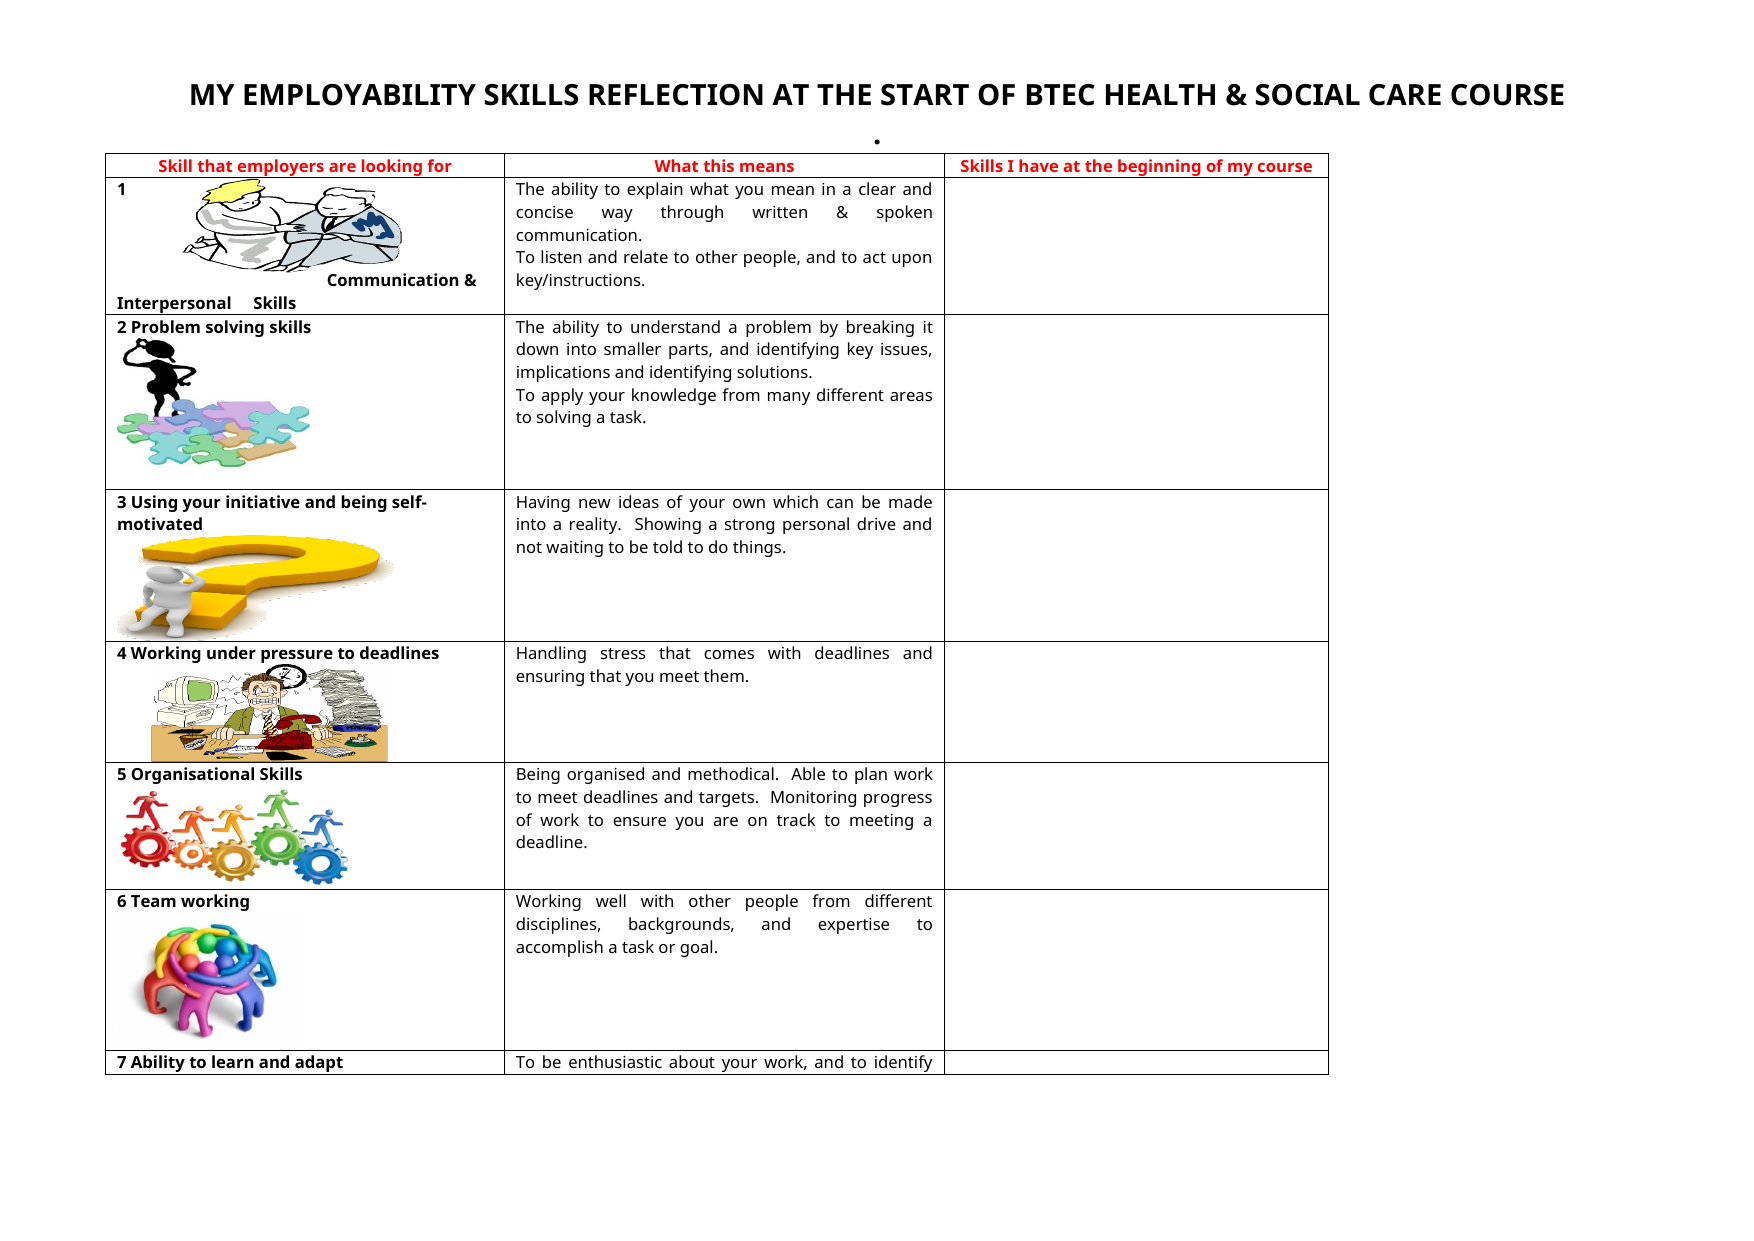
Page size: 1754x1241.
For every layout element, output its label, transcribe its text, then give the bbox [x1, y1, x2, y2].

picture [116, 535, 394, 641]
table_cell [945, 178, 1328, 314]
table_cell 4 Working under pressure to deadlines [106, 642, 504, 762]
table_cell Having new ideas of your own which can be made into a reality. Showing a strong personal drive and not waiting to be told to do things. [505, 490, 944, 641]
table_cell Working well with other people from different disciplines, backgrounds, and expertise to accomplish a task or goal. [505, 890, 944, 1050]
table_cell 1 Communication & Interpersonal Skills [106, 178, 504, 314]
table_cell [945, 1051, 1328, 1073]
table_cell [945, 890, 1328, 1050]
table_cell The ability to explain what you mean in a clear and concise way through written & spoken communication. To listen and relate to other people, and to act upon key/instructions. [505, 178, 944, 314]
picture [116, 785, 356, 889]
table_cell 7 Ability to learn and adapt [106, 1051, 504, 1073]
table_cell 3 Using your initiative and being self-motivated [106, 490, 504, 641]
picture [151, 664, 388, 762]
table_header Skill that employers are looking for [106, 154, 504, 177]
table_cell 2 Problem solving skills [106, 315, 504, 489]
table_header Skills I have at the beginning of my course [945, 154, 1328, 177]
table_cell 5 Organisational Skills [106, 763, 504, 889]
table_cell [945, 490, 1328, 641]
table_cell 6 Team working [106, 890, 504, 1050]
table_cell Handling stress that comes with deadlines and ensuring that you meet them. [505, 642, 944, 762]
table_cell [945, 642, 1328, 762]
picture [116, 337, 310, 467]
table_cell Being organised and methodical. Able to plan work to meet deadlines and targets. Monitoring progress of work to ensure you are on track to meeting a deadline. [505, 763, 944, 889]
table_cell The ability to understand a problem by breaking it down into smaller parts, and identifying key issues, implications and identifying solutions. To apply your knowledge from many different areas to solving a task. [505, 315, 944, 489]
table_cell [505, 1051, 944, 1073]
picture [116, 912, 300, 1050]
table_header What this means [505, 154, 944, 177]
table_cell [945, 763, 1328, 889]
table_cell [945, 315, 1328, 489]
